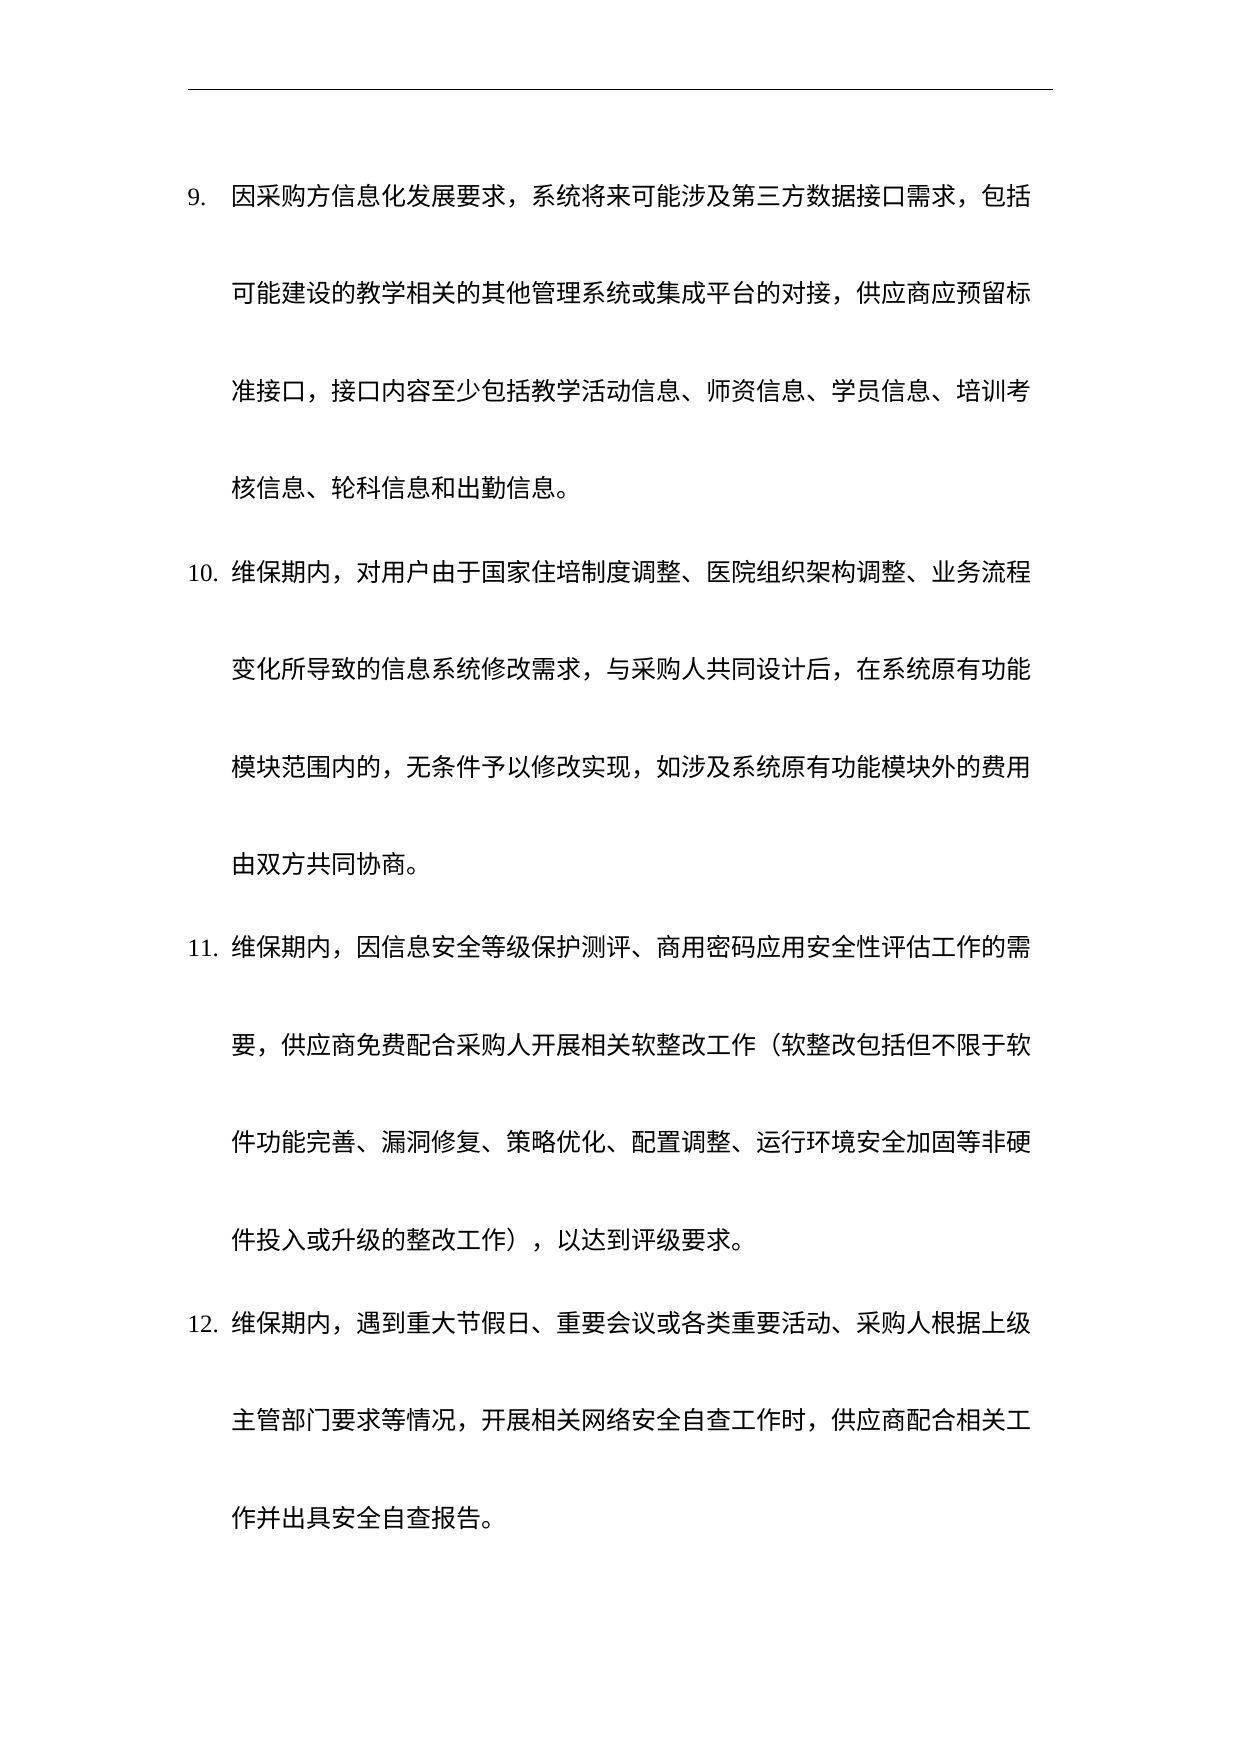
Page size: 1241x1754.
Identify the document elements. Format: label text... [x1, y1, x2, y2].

list 维保期内，因信息安全等级保护测评、商用密码应用安全性评估工作的需要，供应商免费配合采购人开展相关软整改工作（软整改包括但不限于软件功能完善、漏洞修复、策略优化、配置调整、运行环境安全加固等非硬件投入或升级的整改工作），以达到评级要求。 [187, 913, 1053, 1271]
list 因采购方信息化发展要求，系统将来可能涉及第三方数据接口需求，包括可能建设的教学相关的其他管理系统或集成平台的对接，供应商应预留标准接口，接口内容至少包括教学活动信息、师资信息、学员信息、培训考核信息、轮科信息和出勤信息。 [187, 162, 1053, 519]
list 维保期内，遇到重大节假日、重要会议或各类重要活动、采购人根据上级主管部门要求等情况，开展相关网络安全自查工作时，供应商配合相关工作并出具安全自查报告。 [187, 1289, 1053, 1549]
list 维保期内，对用户由于国家住培制度调整、医院组织架构调整、业务流程变化所导致的信息系统修改需求，与采购人共同设计后，在系统原有功能模块范围内的，无条件予以修改实现，如涉及系统原有功能模块外的费用由双方共同协商。 [187, 538, 1053, 895]
